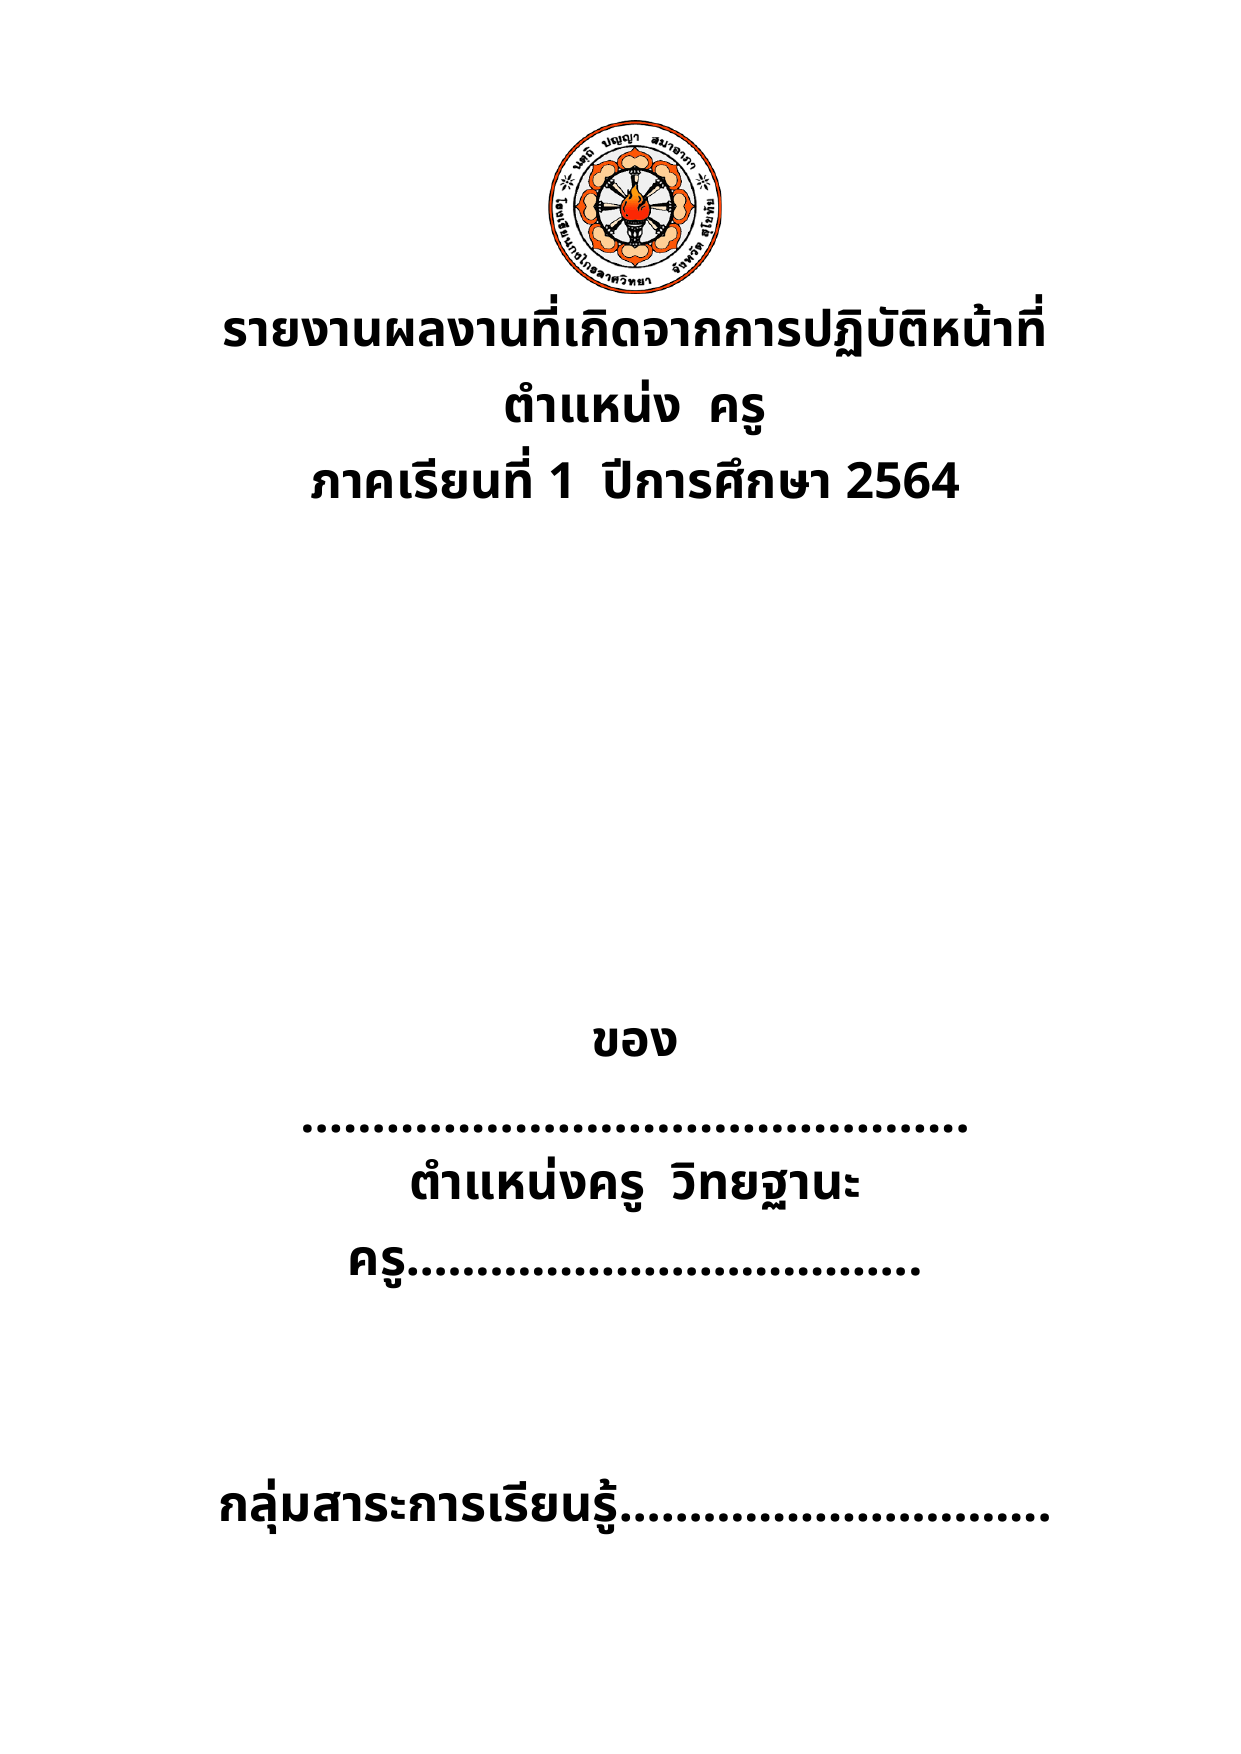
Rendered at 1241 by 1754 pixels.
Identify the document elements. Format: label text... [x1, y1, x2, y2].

text ……………………………………….. [148, 1079, 1122, 1147]
picture [548, 120, 722, 294]
text ตำแหน่งครู วิทยฐานะครู………………………………. [148, 1147, 1122, 1298]
text กลุ่มสาระการเรียนรู้…………………………. [148, 1468, 1122, 1544]
text ภาคเรียนที่ 1 ปีการศึกษา 2564 [148, 445, 1122, 521]
text รายงานผลงานที่เกิดจากการปฏิบัติหน้าที่ [148, 294, 1122, 369]
text ของ [148, 1003, 1122, 1079]
text ตำแหน่ง ครู [148, 369, 1122, 445]
